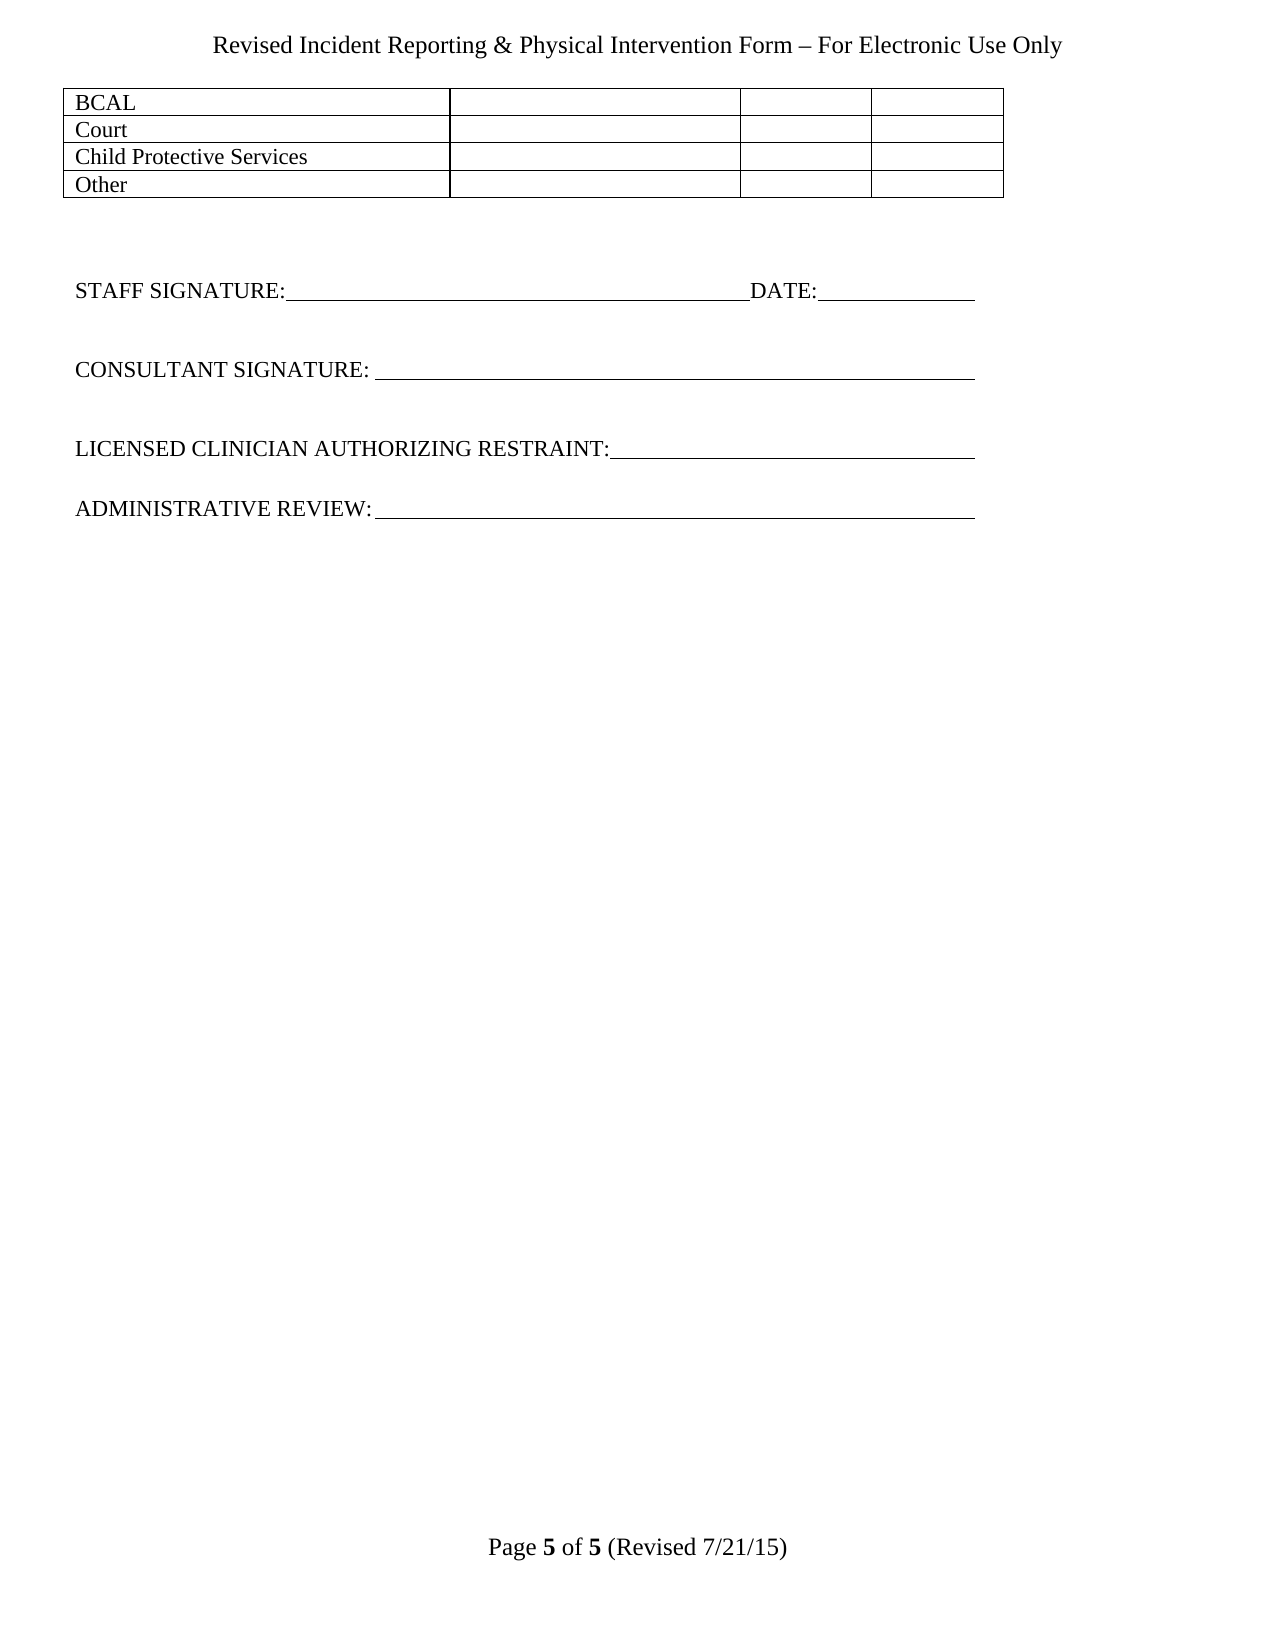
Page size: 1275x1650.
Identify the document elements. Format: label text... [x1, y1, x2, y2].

table_cell [741, 143, 871, 170]
text CONSULTANT SIGNATURE: [75, 356, 1200, 383]
table_cell [872, 89, 1003, 115]
table_cell BCAL [64, 89, 449, 115]
table_cell [451, 171, 740, 197]
table_cell [451, 89, 740, 115]
text STAFF SIGNATURE: DATE: [75, 277, 1200, 303]
text LICENSED CLINICIAN AUTHORIZING RESTRAINT: [75, 435, 1200, 462]
table_cell [872, 143, 1003, 170]
table_cell Court [64, 116, 449, 142]
table_cell [741, 171, 871, 197]
text ADMINISTRATIVE REVIEW: [75, 495, 1200, 522]
table_cell [741, 89, 871, 115]
table_cell [872, 116, 1003, 142]
table_cell [741, 116, 871, 142]
table_cell [451, 116, 740, 142]
table_cell Child Protective Services [64, 143, 449, 170]
table_cell [451, 143, 740, 170]
table_cell [872, 171, 1003, 197]
table_cell Other [64, 171, 449, 197]
